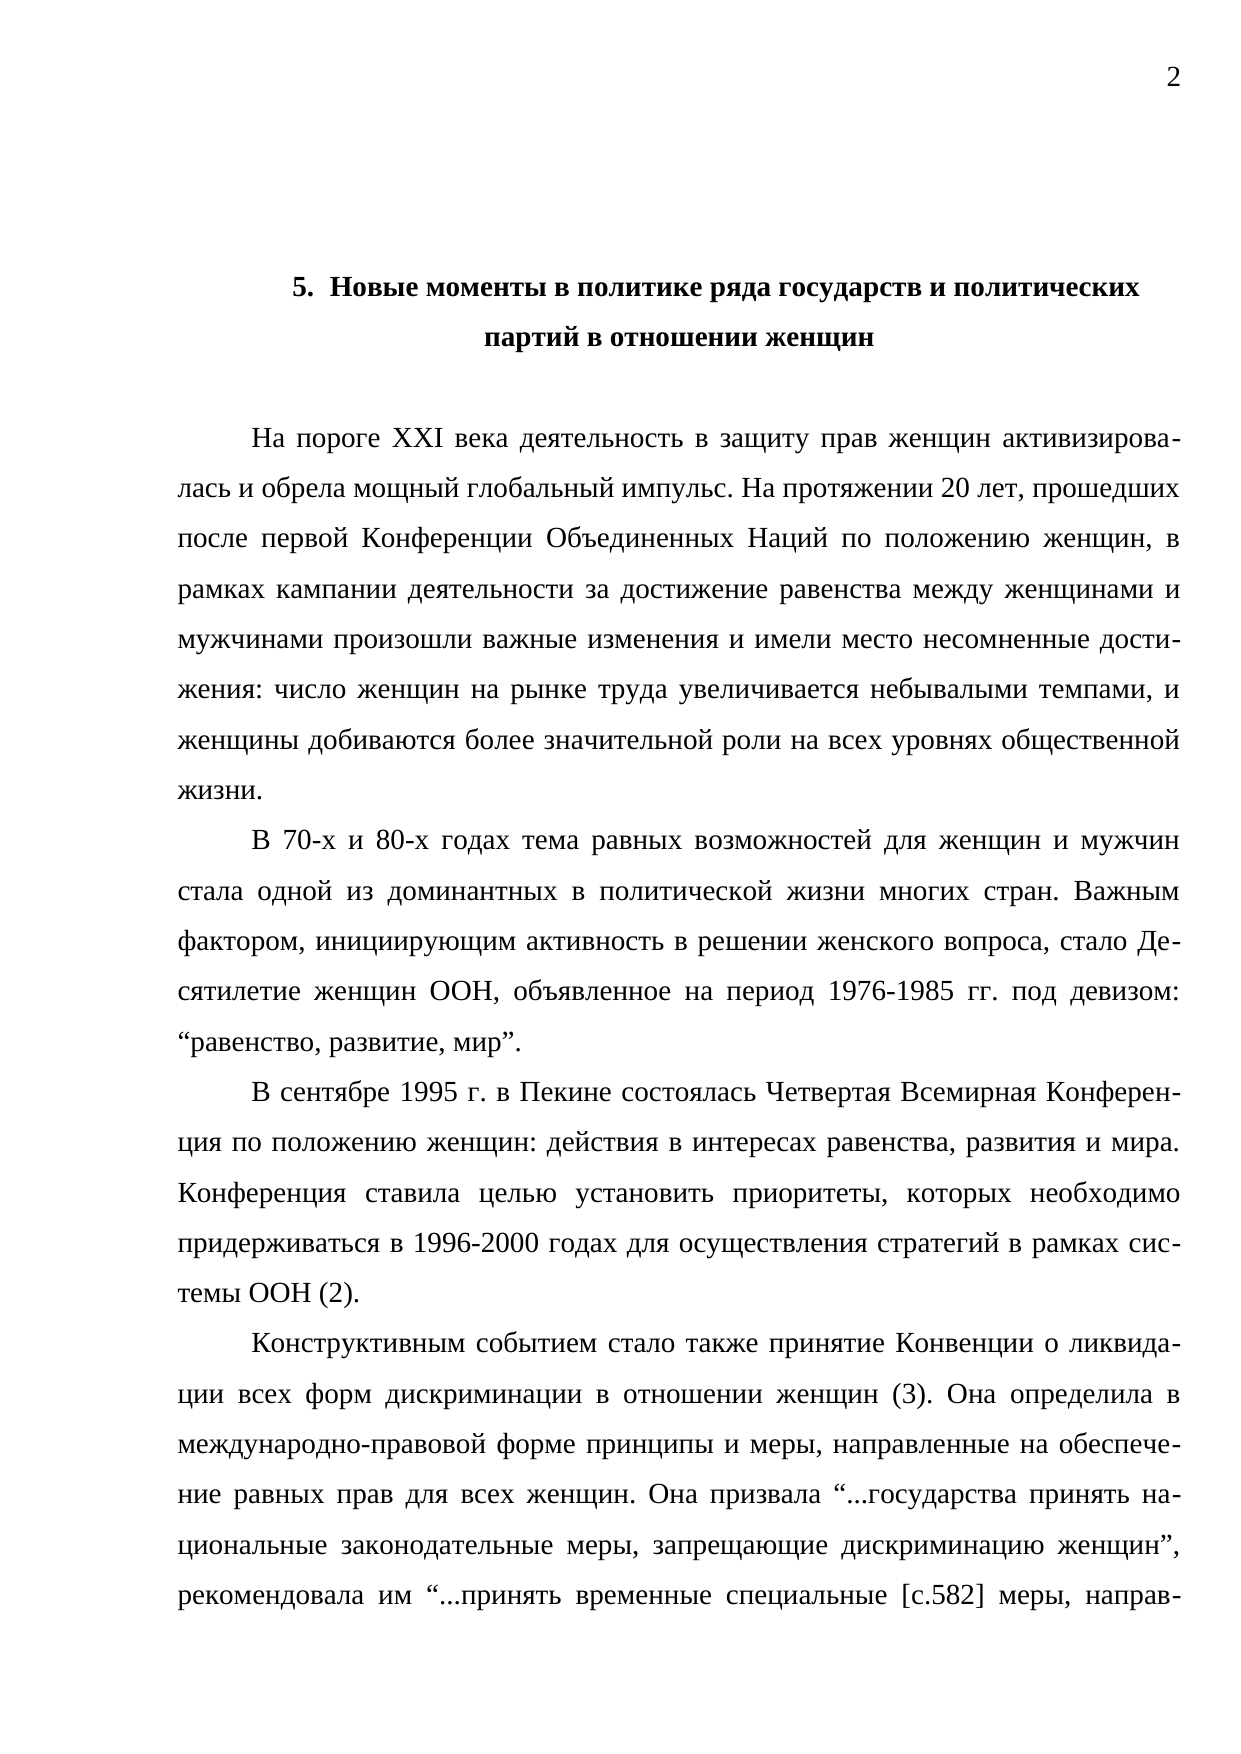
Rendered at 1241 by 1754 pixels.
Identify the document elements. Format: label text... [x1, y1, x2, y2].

text В 70-х и 80-х годах тема равных возможностей для женщин и мужчин стала одной из доминантных в политической жизни многих стран. Важным фактором, инициирующим активность в решении женского вопроса, стало Десятилетие женщин ООН, объявленное на период 1976-1985 гг. под девизом: “равенство, развитие, мир”. [177, 822, 1181, 1057]
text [177, 1326, 1181, 1611]
text На пороге XXI века деятельность в защиту прав женщин активизировалась и обрела мощный глобальный импульс. На протяжении 20 лет, прошедших после первой Конференции Объединенных Наций по положению женщин, в рамках кампании деятельности за достижение равенства между женщинами и мужчинами произошли важные изменения и имели место несомненные достижения: число женщин на рынке труда увеличивается небывалыми темпами, и женщины добиваются более значительной роли на всех уровнях общественной жизни. [177, 420, 1181, 806]
text В сентябре 1995 г. в Пекине состоялась Четвертая Всемирная Конференция по положению женщин: действия в интересах равенства, развития и мира. Конференция ставила целью установить приоритеты, которых необходимо придерживаться в 1996-2000 годах для осуществления стратегий в рамках системы ООН (2). [177, 1074, 1181, 1309]
list Новые моменты в политике ряда государств и политических партий в отношении женщин [177, 269, 1181, 353]
